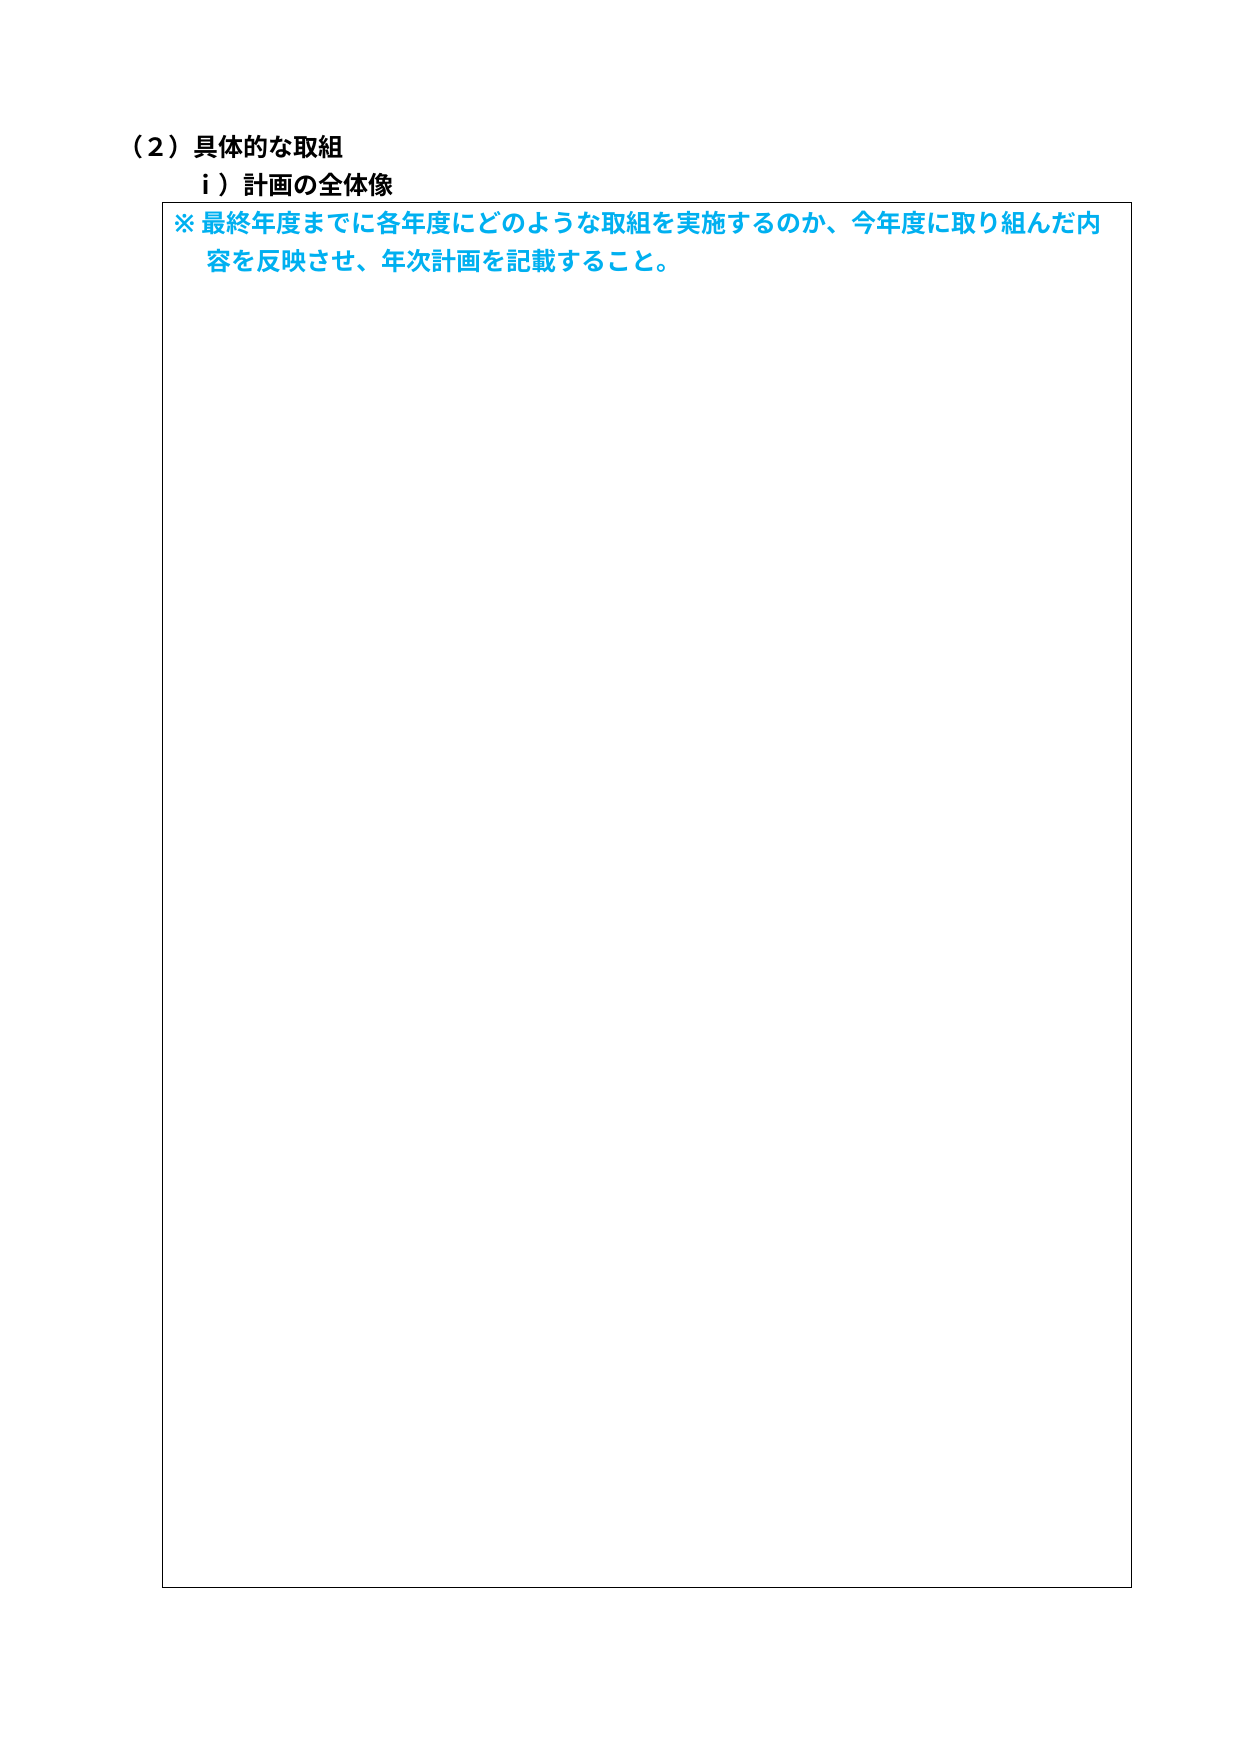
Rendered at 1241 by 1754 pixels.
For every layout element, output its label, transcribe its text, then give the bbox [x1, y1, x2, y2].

table_header ※ 最終年度までに各年度にどのような取組を実施するのか、今年度に取り組んだ内容を反映させ、年次計画を記載すること。 [163, 203, 1131, 1587]
text （２）具体的な取組 [118, 127, 1122, 164]
text ⅰ）計画の全体像 [118, 164, 1122, 202]
